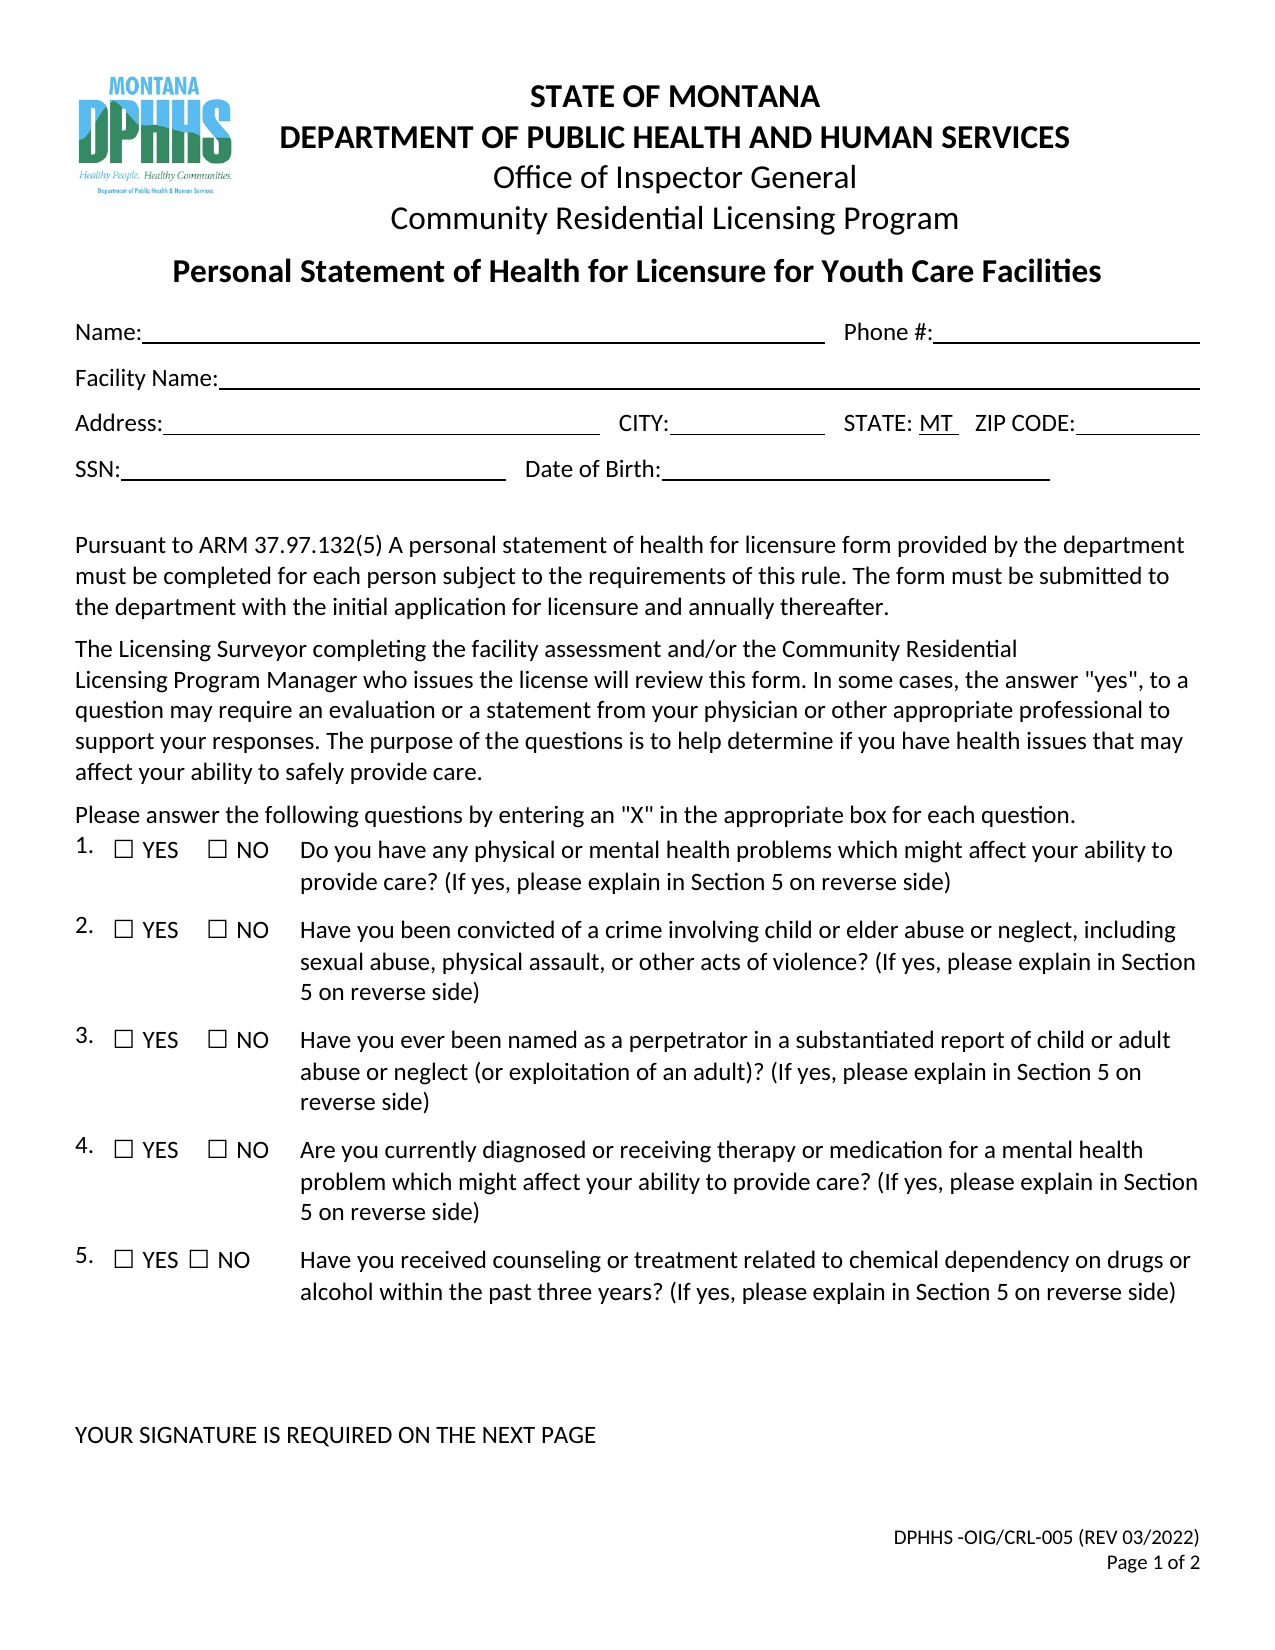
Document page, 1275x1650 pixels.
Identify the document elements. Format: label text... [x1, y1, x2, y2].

subtitle Personal Statement of Health for Licensure for Youth Care Facilities [75, 250, 1200, 291]
text 3. YES NO Have you ever been named as a perpetrator in a substantiated report of child or adult abuse or neglect (or exploitation of an adult)? (If yes, please explain in Section 5 on reverse side) [75, 1019, 1200, 1117]
text YOUR SIGNATURE IS REQUIRED ON THE NEXT PAGE [75, 1419, 1200, 1450]
text SSN: Date of Birth: [75, 453, 1200, 484]
text Licensing Program Manager who issues the license will review this form. In some cases, the answer "yes", to a question may require an evaluation or a statement from your physician or other appropriate professional to support your responses. The purpose of the questions is to help determine if you have health issues that may affect your ability to safely provide care. [75, 664, 1200, 786]
picture [71, 70, 238, 200]
text Office of Inspector General [150, 156, 1200, 197]
subtitle Pursuant to ARM 37.97.132(5) A personal statement of health for licensure form provided by the department must be completed for each person subject to the requirements of this rule. The form must be submitted to the department with the initial application for licensure and annually thereafter. [75, 529, 1200, 621]
text 2. YES NO Have you been convicted of a crime involving child or elder abuse or neglect, including sexual abuse, physical assault, or other acts of violence? (If yes, please explain in Section 5 on reverse side) [75, 909, 1200, 1007]
text 5. YES NO Have you received counseling or treatment related to chemical dependency on drugs or alcohol within the past three years? (If yes, please explain in Section 5 on reverse side) [75, 1239, 1200, 1307]
text 4. YES NO Are you currently diagnosed or receiving therapy or medication for a mental health problem which might affect your ability to provide care? (If yes, please explain in Section 5 on reverse side) [75, 1129, 1200, 1227]
text Name: Phone #: [75, 316, 1200, 347]
text Please answer the following questions by entering an "X" in the appropriate box for each question. [75, 799, 1200, 829]
text The Licensing Surveyor completing the facility assessment and/or the Community Residential [75, 634, 1200, 664]
text Facility Name: [75, 362, 1200, 392]
text Community Residential Licensing Program [150, 197, 1200, 238]
text 1. YES NO Do you have any physical or mental health problems which might affect your ability to provide care? (If yes, please explain in Section 5 on reverse side) [75, 829, 1200, 896]
subtitle DEPARTMENT OF PUBLIC HEALTH AND HUMAN SERVICES [150, 116, 1200, 156]
subtitle STATE OF MONTANA [150, 75, 1200, 116]
text Address: CITY: STATE: MT ZIP CODE: [75, 408, 1200, 438]
